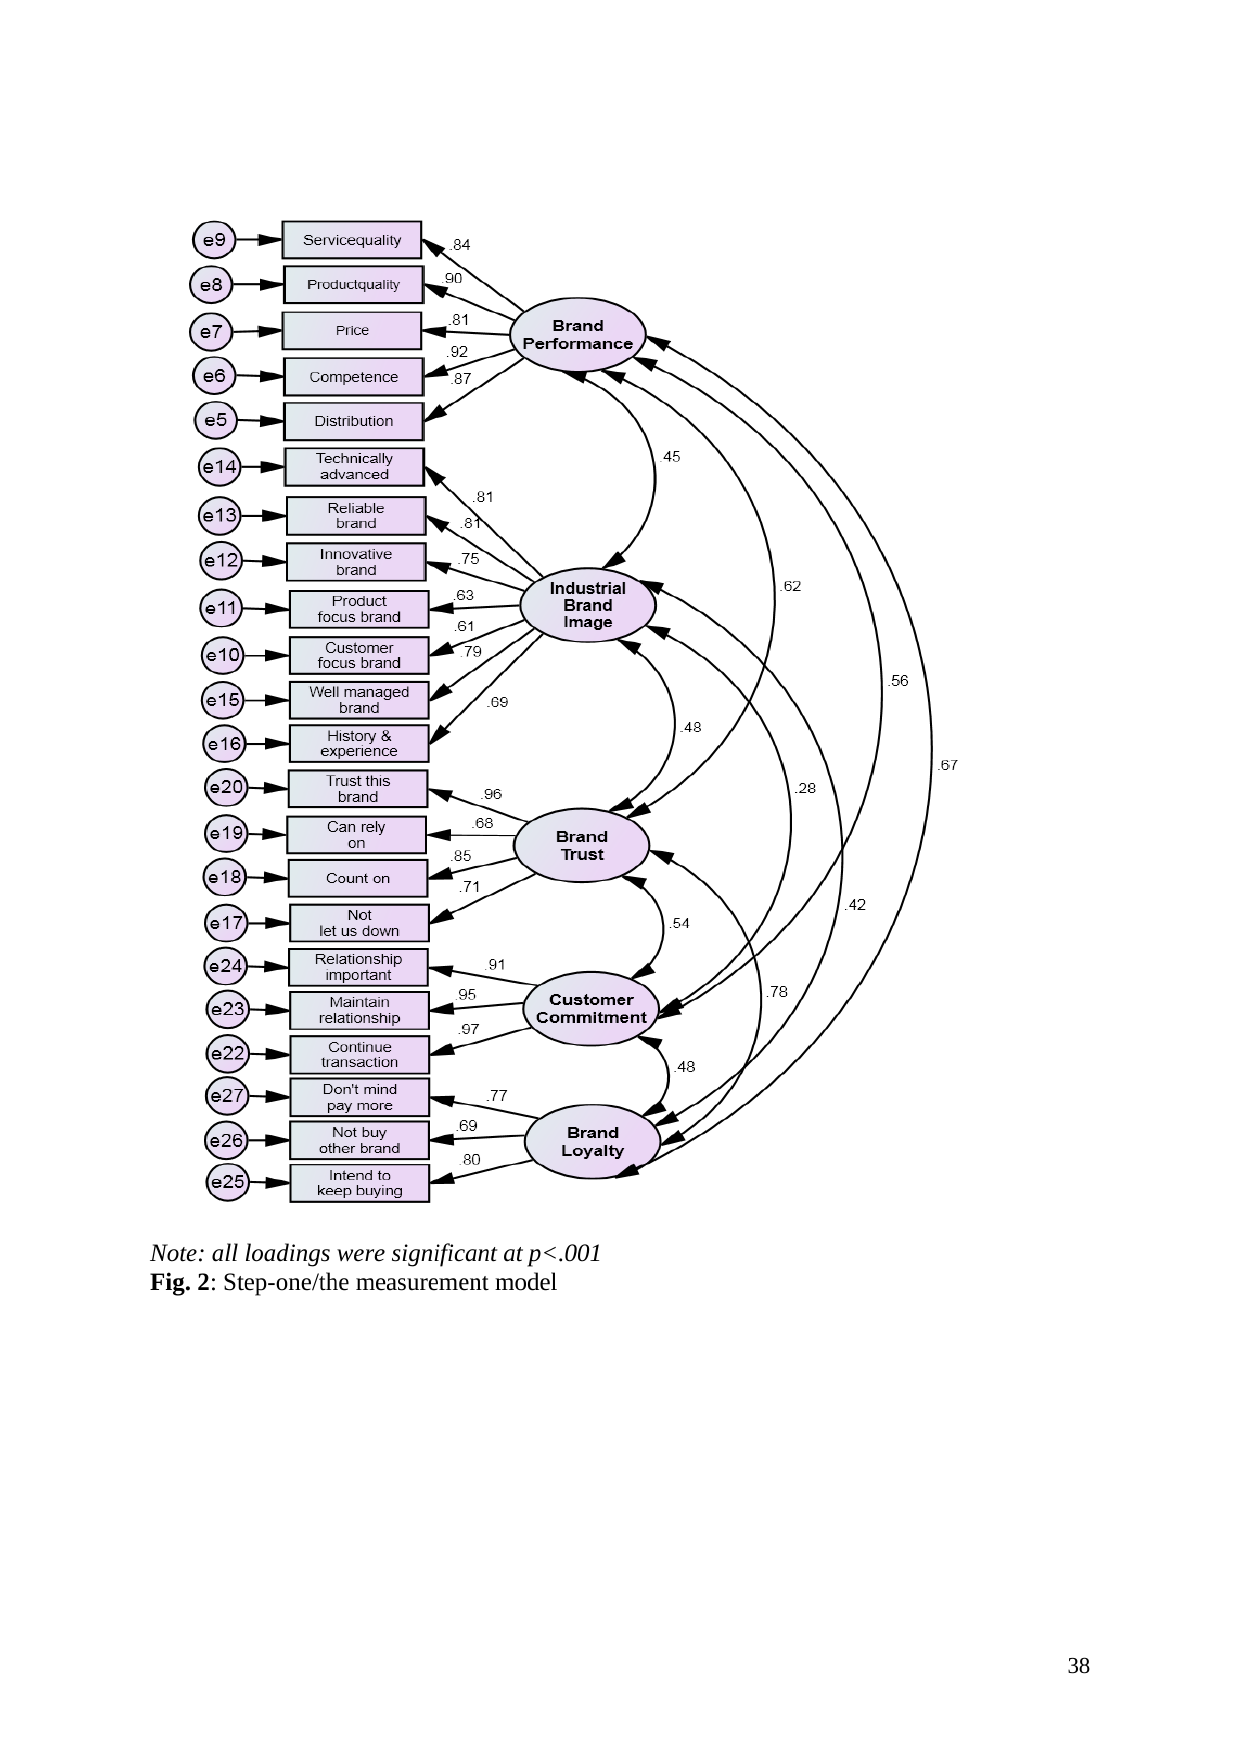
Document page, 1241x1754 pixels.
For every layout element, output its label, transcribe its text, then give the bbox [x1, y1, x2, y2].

text Fig. 2: Step-one/the measurement model [150, 1267, 1090, 1296]
text Note: all loadings were significant at p<.001 [150, 1238, 1090, 1267]
picture [156, 193, 1078, 1224]
